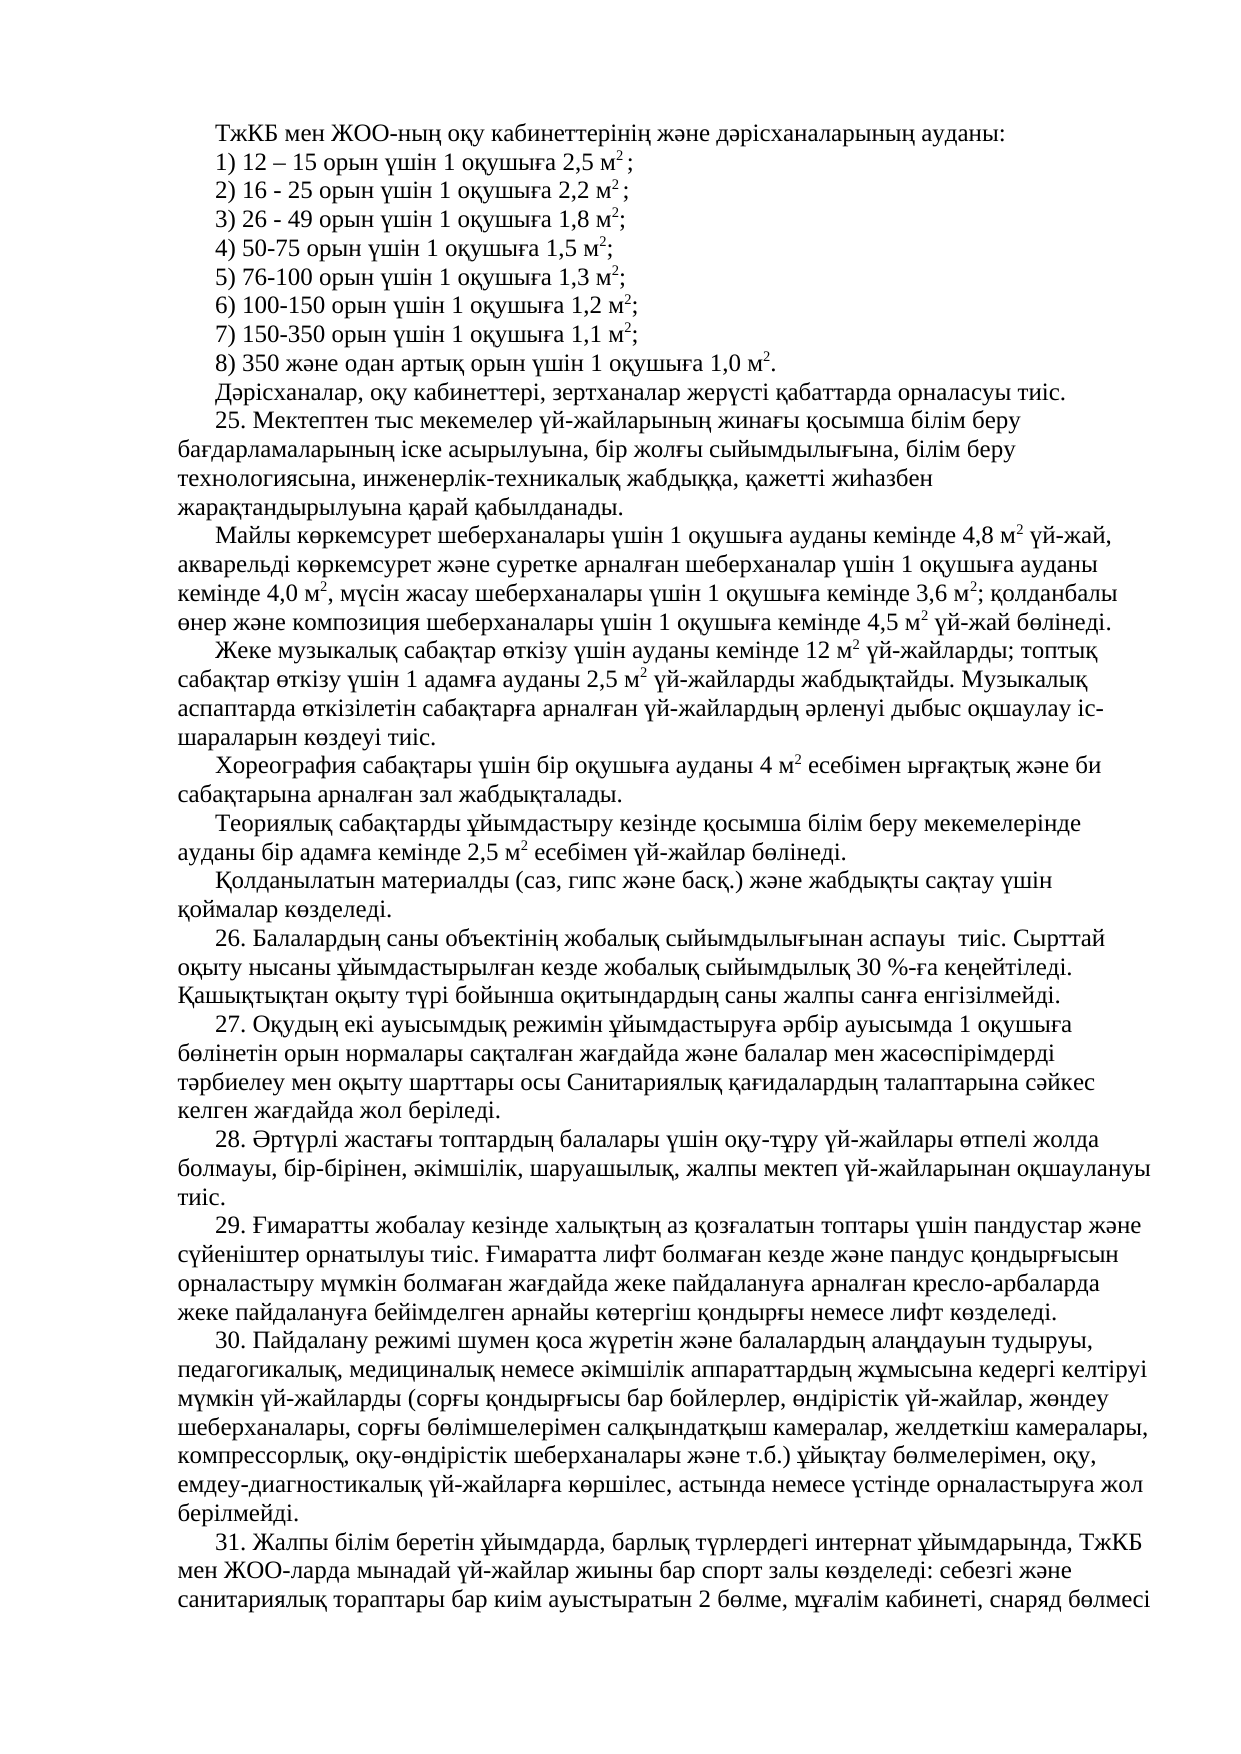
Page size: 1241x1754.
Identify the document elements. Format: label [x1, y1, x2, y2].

text [177, 118, 1152, 1613]
